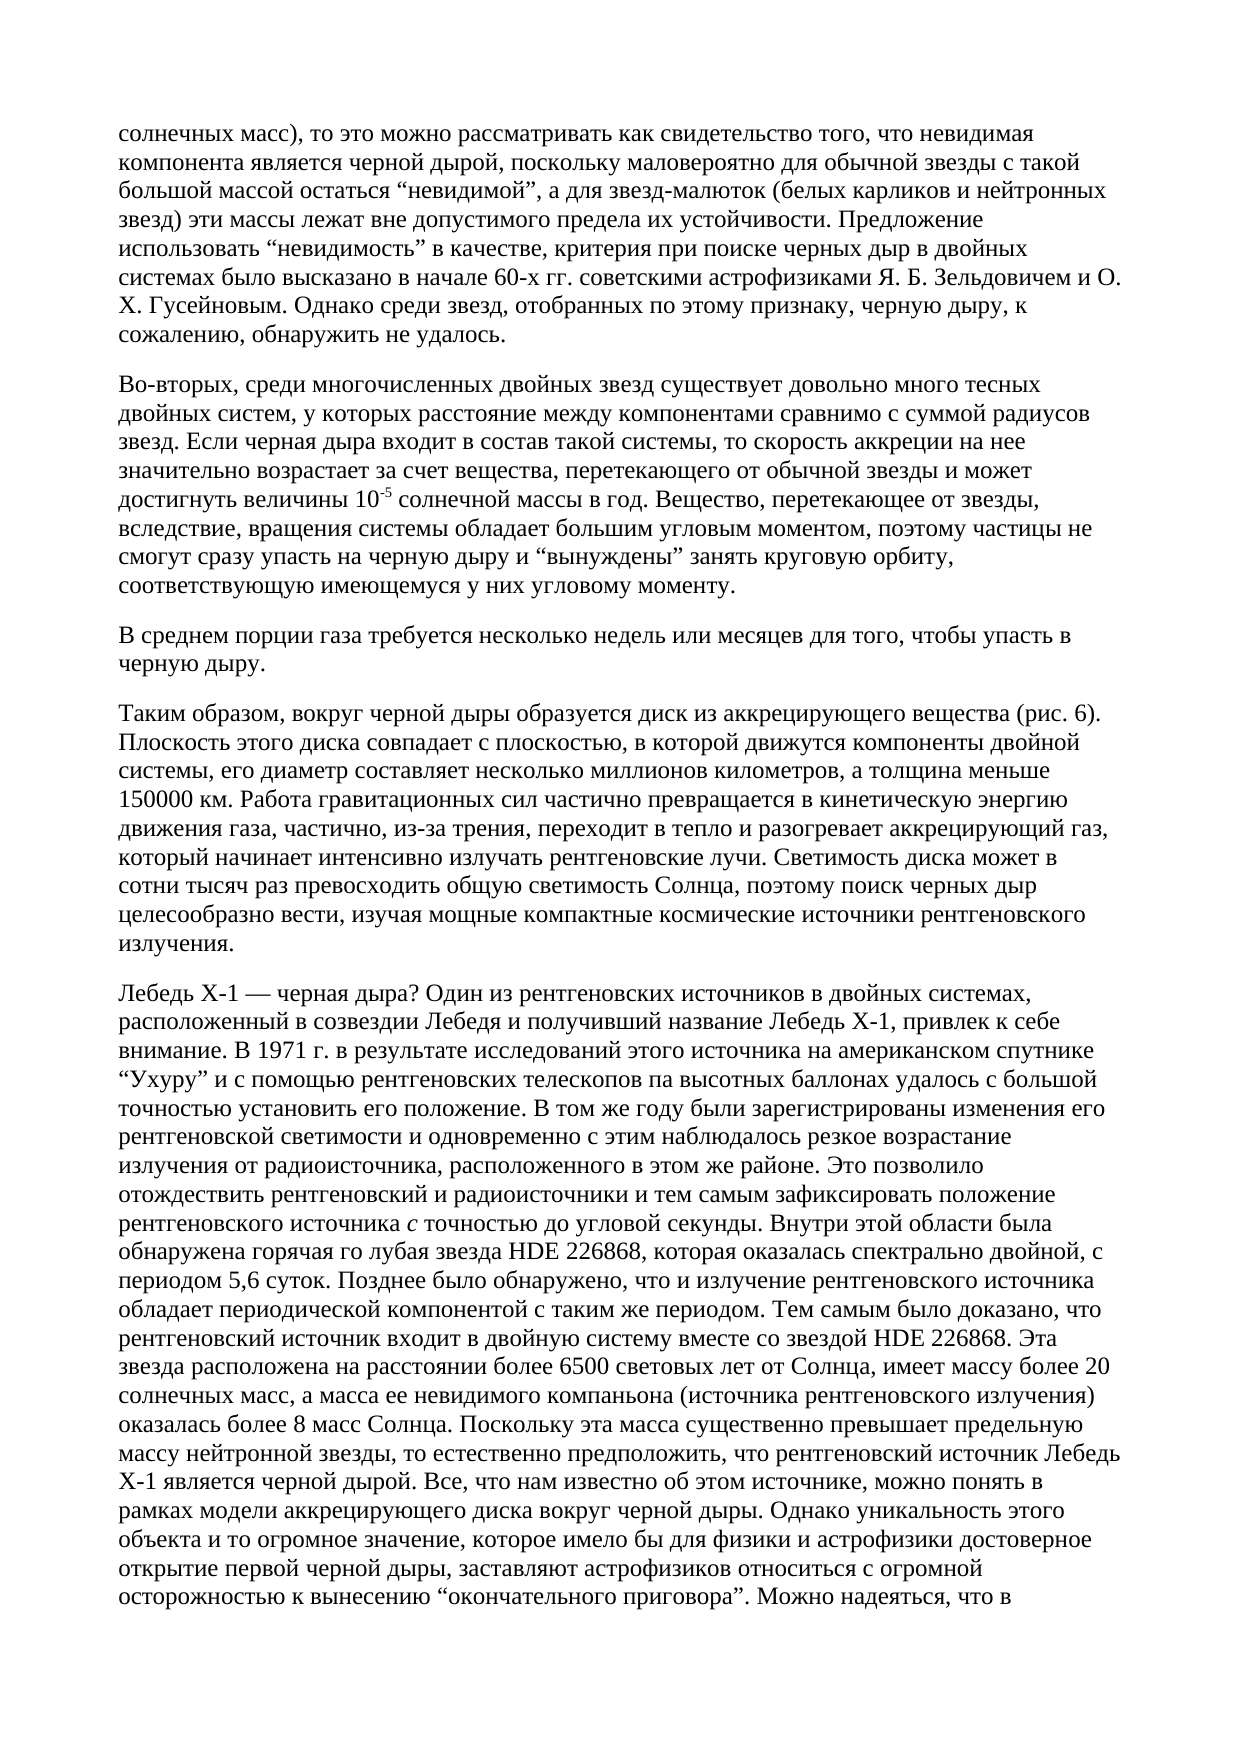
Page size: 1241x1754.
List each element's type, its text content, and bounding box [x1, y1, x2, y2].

text В среднем порции газа требуется несколько недель или месяцев для того, чтобы упасть в черную дыру. [118, 620, 1122, 677]
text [118, 978, 1122, 1610]
text Во-вторых, среди многочисленных двойных звезд существует довольно много тесных двойных систем, у которых расстояние между компонентами сравнимо с суммой радиусов звезд. Если черная дыра входит в состав такой системы, то скорость аккреции на нее значительно возрастает за счет вещества, перетекающего от обычной звезды и может достигнуть величины 10-5 солнечной массы в год. Вещество, перетекающее от звезды, вследствие, вращения системы обладает большим угловым моментом, поэтому частицы не смогут сразу упасть на черную дыру и “вынуждены” занять круговую орбиту, соответствующую имеющемуся у них угловому моменту. [118, 369, 1122, 599]
text Таким образом, вокруг черной дыры образуется диск из аккрецирующего вещества (рис. 6). Плоскость этого диска совпадает с плоскостью, в которой движутся компоненты двойной системы, его диаметр составляет несколько миллионов километров, а толщина меньше 150000 км. Работа гравитационных сил частично превращается в кинетическую энергию движения газа, частично, из-за трения, переходит в тепло и разогревает аккрецирующий газ, который начинает интенсивно излучать рентгеновские лучи. Светимость диска может в сотни тысяч раз превосходить общую светимость Солнца, поэтому поиск черных дыр целесообразно вести, изучая мощные компактные космические источники рентгеновского излучения. [118, 698, 1122, 957]
text солнечных масс), то это можно рассматривать как свидетельство того, что невидимая компонента является черной дырой, поскольку маловероятно для обычной звезды с такой большой массой остаться “невидимой”, а для звезд-малюток (белых карликов и нейтронных звезд) эти массы лежат вне допустимого предела их устойчивости. Предложение использовать “невидимость” в качестве, критерия при поиске черных дыр в двойных системах было высказано в начале 60-х гг. советскими астрофизиками Я. Б. Зельдовичем и О. X. Гусейновым. Однако среди звезд, отобранных по этому признаку, черную дыру, к сожалению, обнаружить не удалось. [118, 118, 1122, 348]
